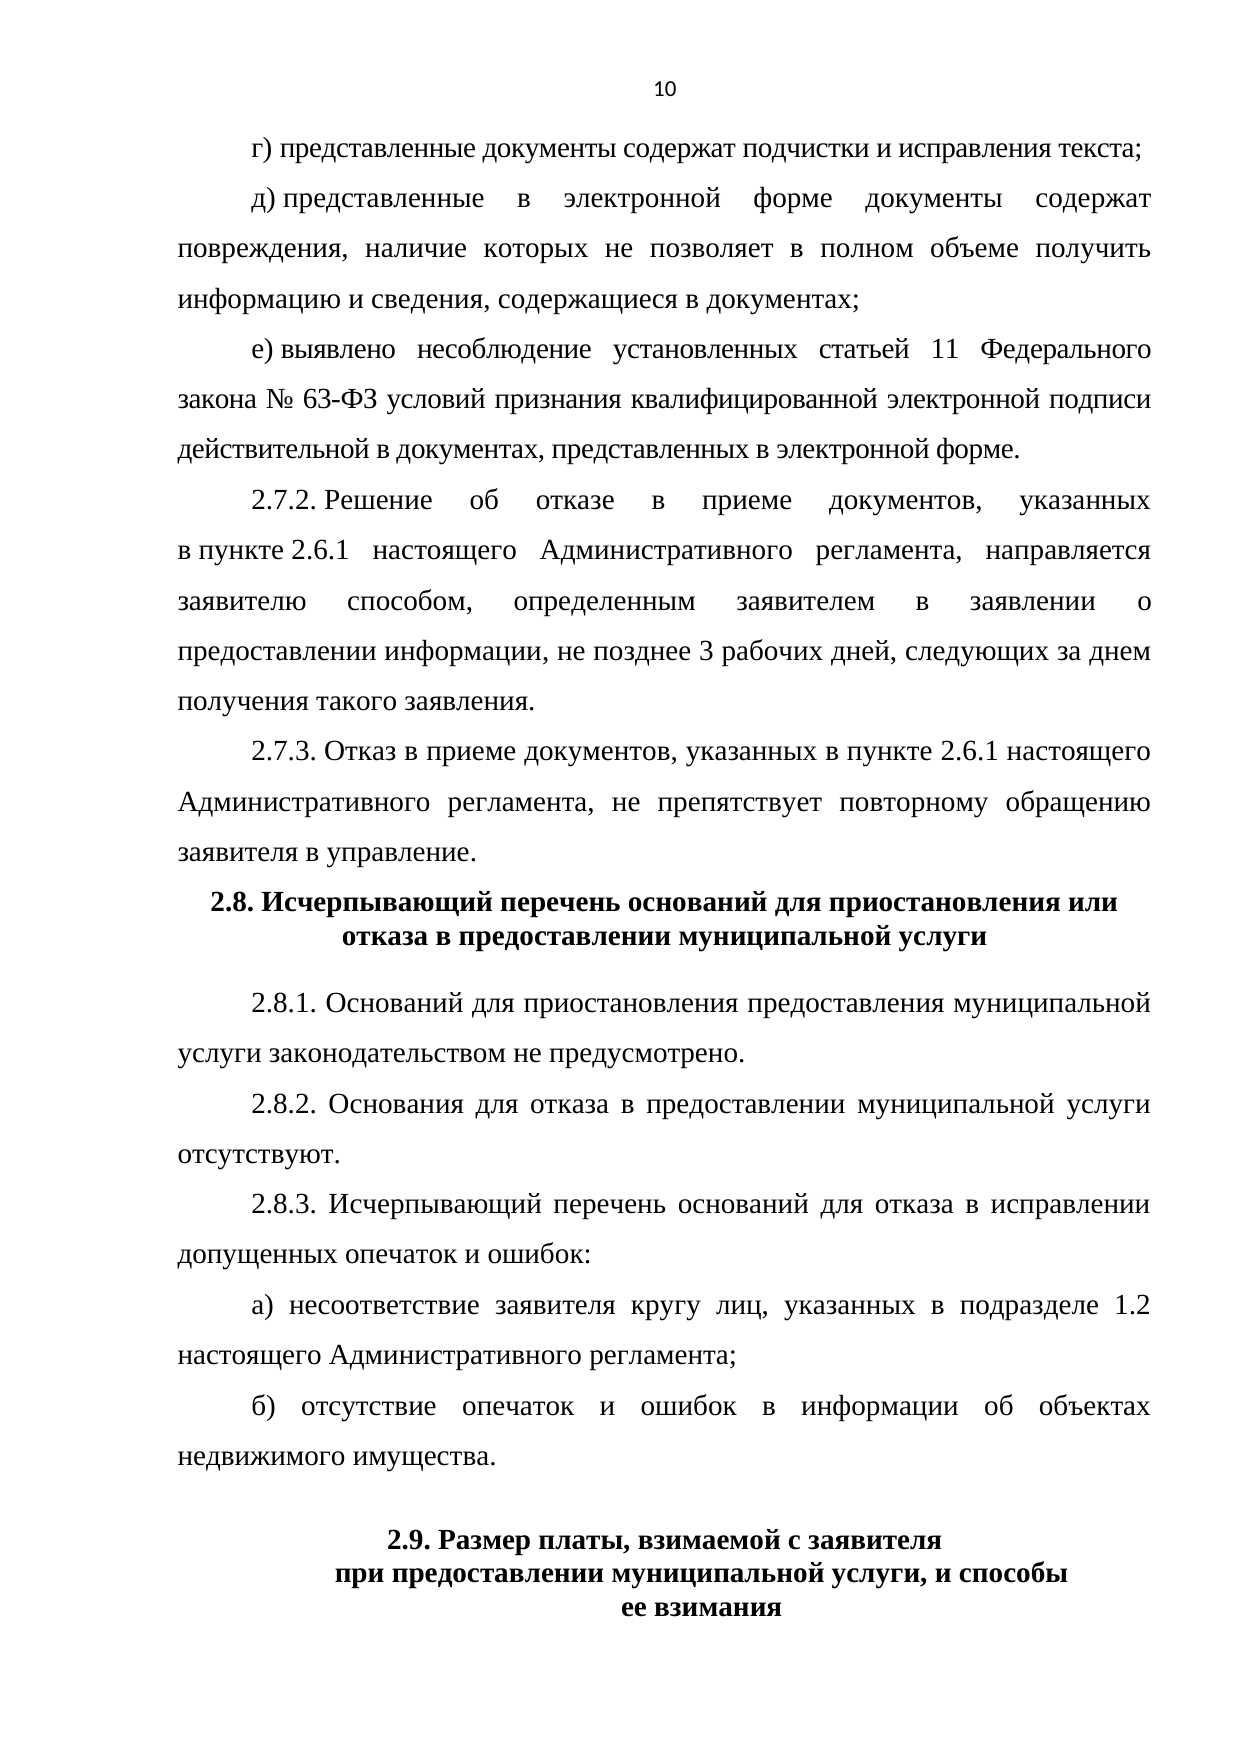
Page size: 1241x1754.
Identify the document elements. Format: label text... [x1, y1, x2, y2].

text 2.7.3. Отказ в приеме документов, указанных в пункте 2.6.1 настоящего Административного регламента, не препятствует повторному обращению заявителя в управление. [177, 733, 1152, 868]
text 2.8.3. Исчерпывающий перечень оснований для отказа в исправлении допущенных опечаток и ошибок: [177, 1186, 1152, 1270]
text 2.8.1. Оснований для приостановления предоставления муниципальной услуги законодательством не предусмотрено. [177, 985, 1152, 1069]
text г) представленные документы содержат подчистки и исправления текста; [177, 130, 1152, 163]
text при предоставлении муниципальной услуги, и способы [177, 1555, 1152, 1589]
subtitle 2.8. Исчерпывающий перечень оснований для приостановления или отказа в предоставлении муниципальной услуги [177, 884, 1152, 952]
text 2.7.2. Решение об отказе в приеме документов, указанных в пункте 2.6.1 настоящего Административного регламента, направляется заявителю способом, определенным заявителем в заявлении о предоставлении информации, не позднее 3 рабочих дней, следующих за днем получения такого заявления. [177, 482, 1152, 717]
subtitle 2.9. Размер платы, взимаемой с заявителя [177, 1522, 1152, 1555]
text б) отсутствие опечаток и ошибок в информации об объектах недвижимого имущества. [177, 1388, 1152, 1471]
text е) выявлено несоблюдение установленных статьей 11 Федерального закона № 63-ФЗ условий признания квалифицированной электронной подписи действительной в документах, представленных в электронной форме. [177, 331, 1152, 465]
text 2.8.2. Основания для отказа в предоставлении муниципальной услуги отсутствуют. [177, 1086, 1152, 1169]
text а) несоответствие заявителя кругу лиц, указанных в подразделе 1.2 настоящего Административного регламента; [177, 1287, 1152, 1371]
text ее взимания [177, 1589, 1152, 1622]
text д) представленные в электронной форме документы содержат повреждения, наличие которых не позволяет в полном объеме получить информацию и сведения, содержащиеся в документах; [177, 180, 1152, 314]
